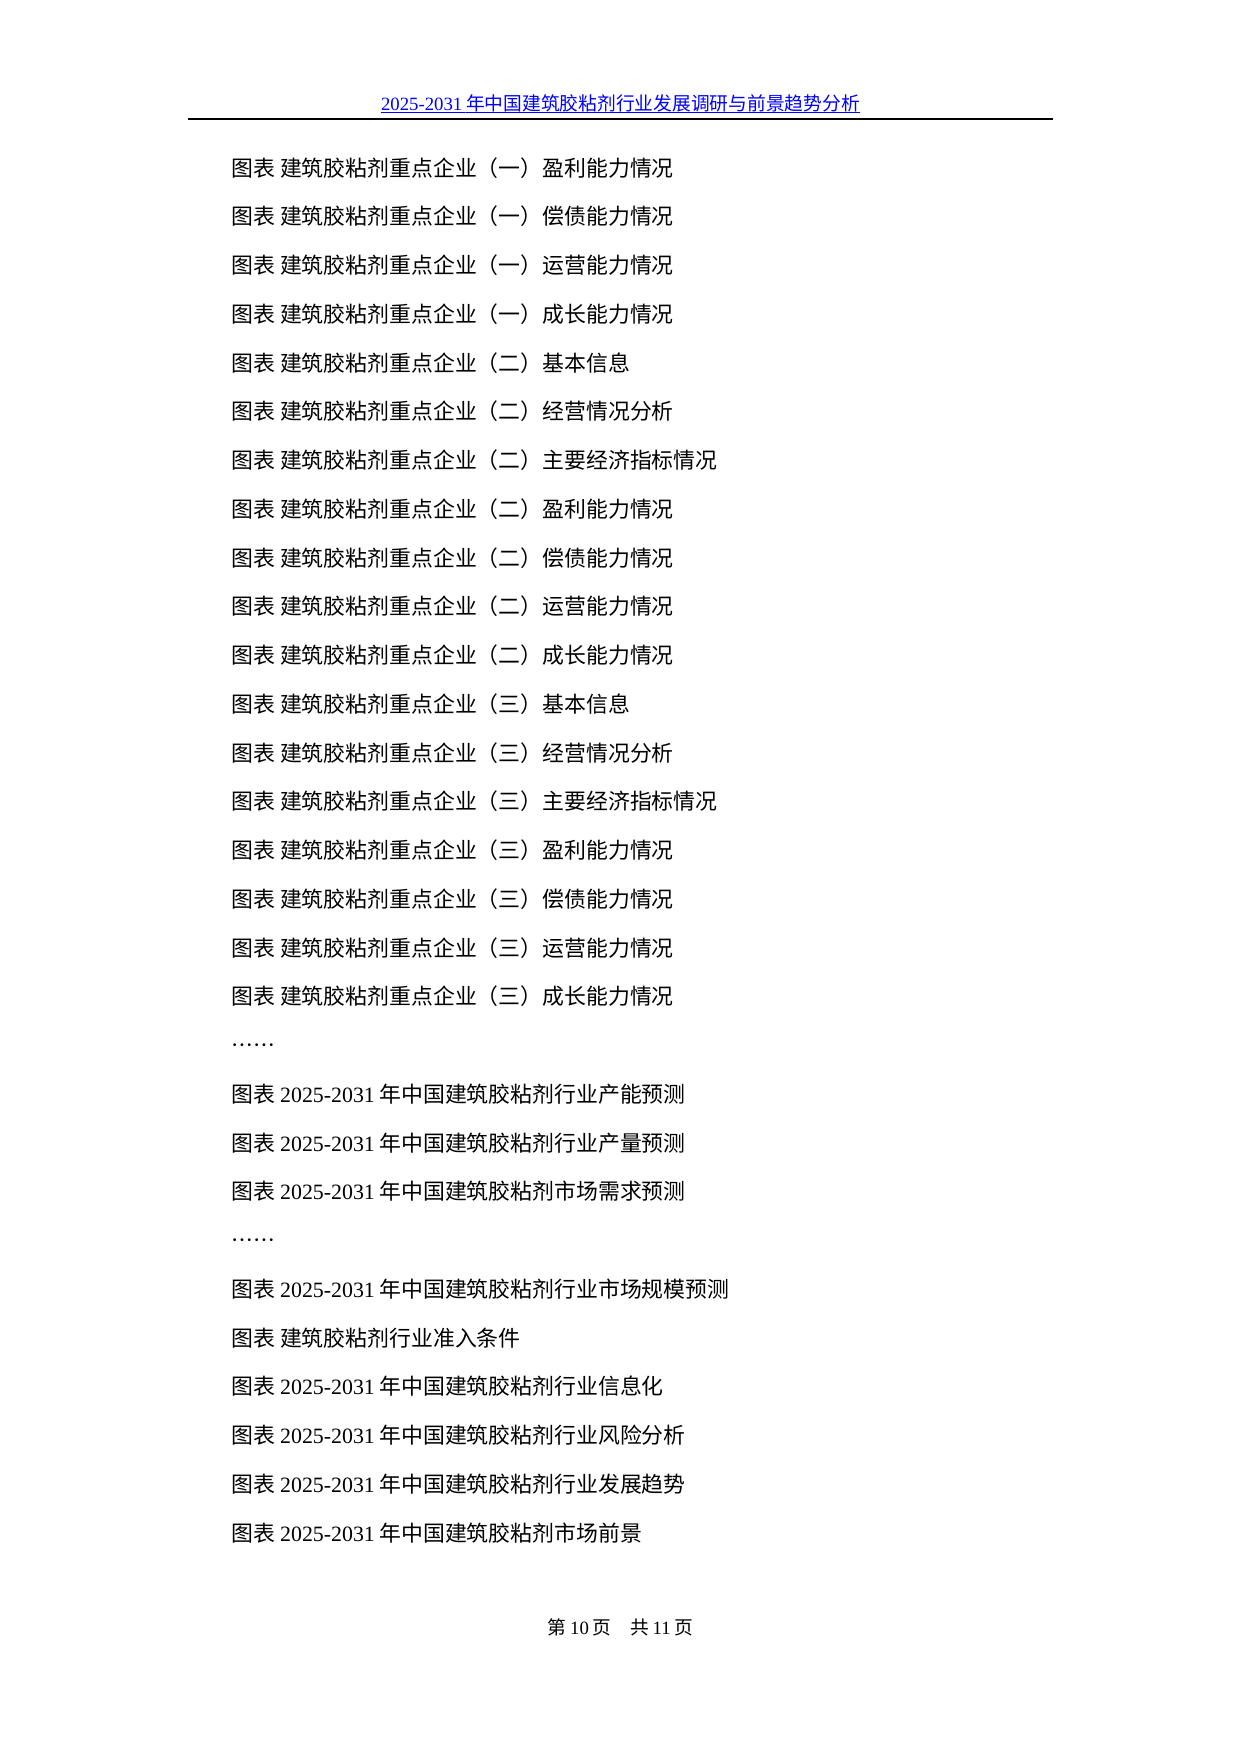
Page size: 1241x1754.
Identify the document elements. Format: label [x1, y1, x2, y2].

text [187, 150, 1053, 1548]
